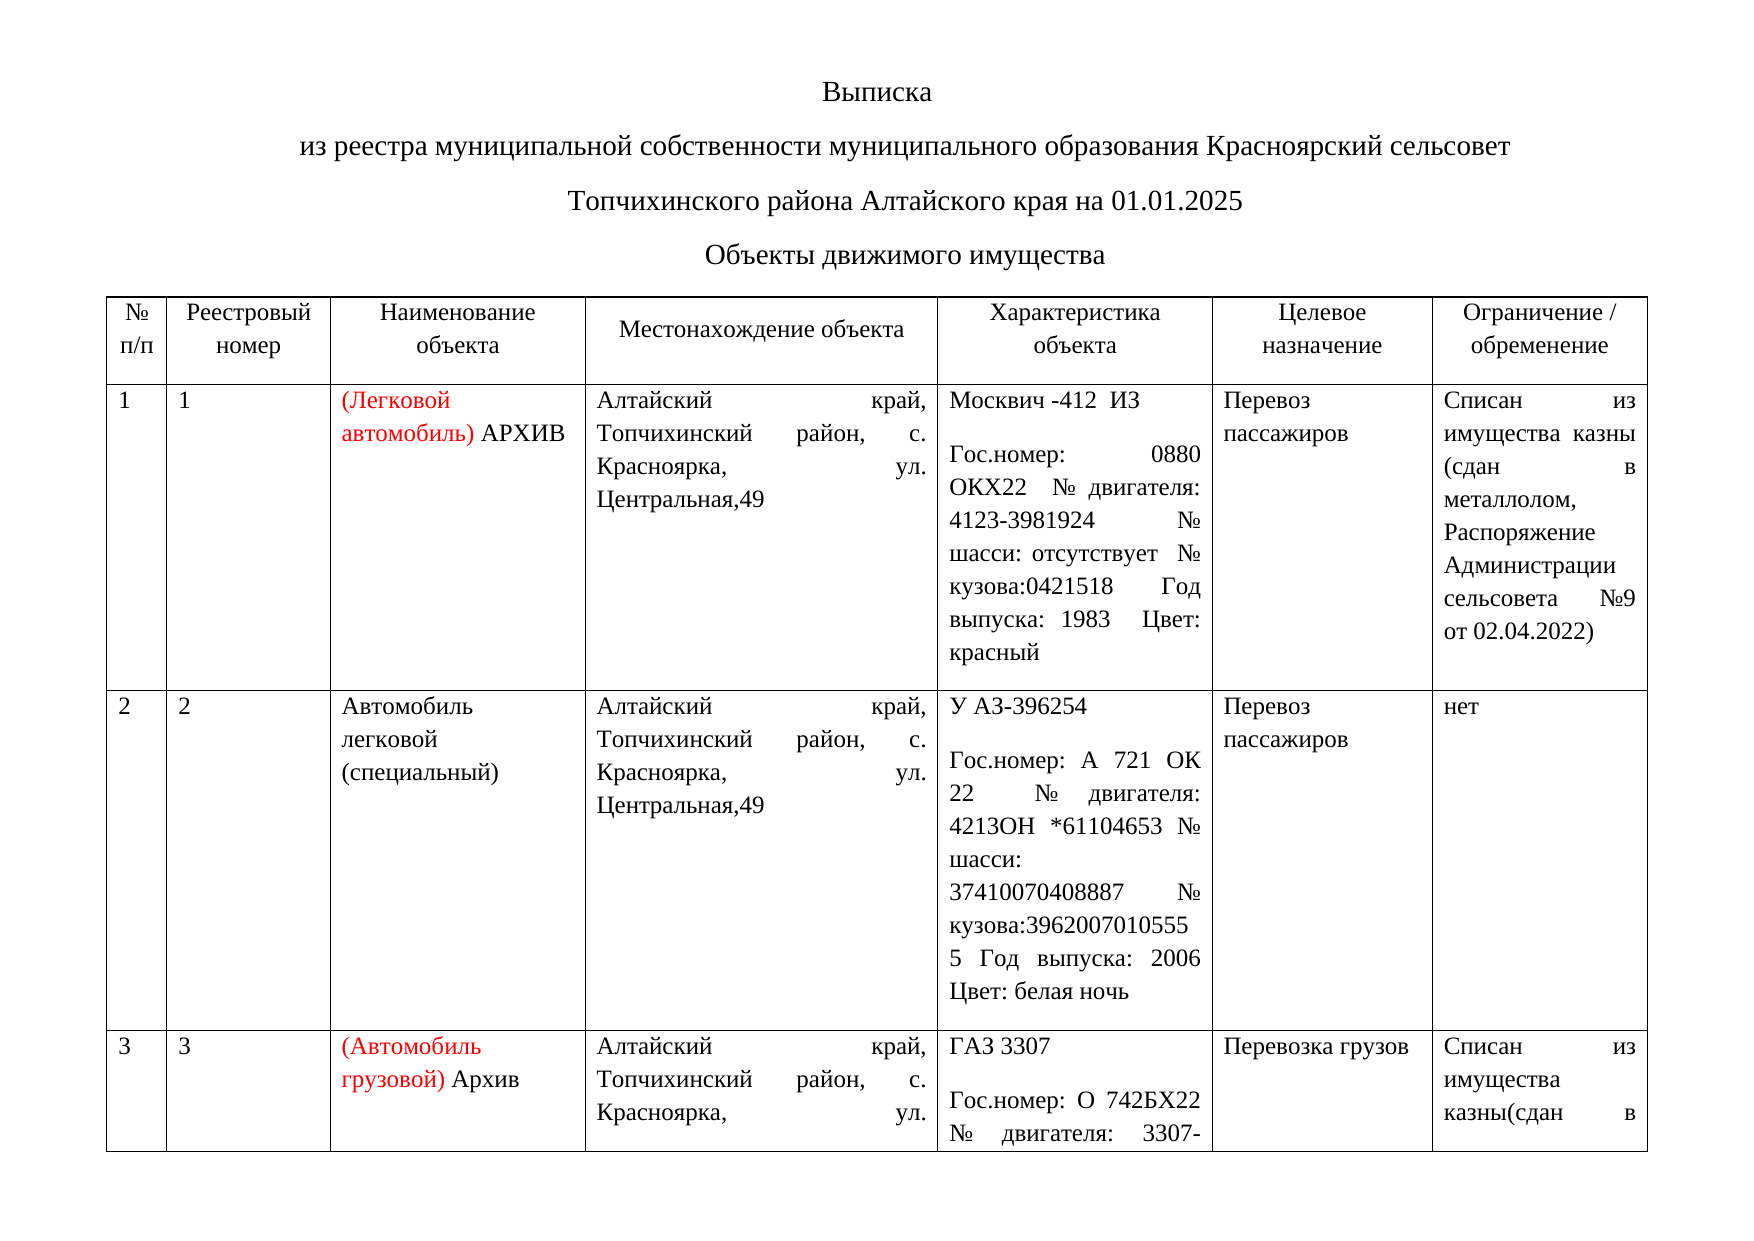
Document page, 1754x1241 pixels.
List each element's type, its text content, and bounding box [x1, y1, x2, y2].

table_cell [331, 1031, 585, 1151]
text из реестра муниципальной собственности муниципального образования Красноярский сельсовет [118, 128, 1636, 162]
table_cell нет [1433, 691, 1647, 1030]
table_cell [1433, 1031, 1647, 1151]
table_cell Алтайский край, Топчихинский район, с. Красноярка, ул. Центральная,49 [586, 385, 937, 690]
table_cell 3 [167, 1031, 330, 1151]
table_cell 1 [167, 385, 330, 690]
table_cell Списан из имущества казны (сдан в металлолом, Распоряжение Администрации сельсовета №9 от 02.04.2022) [1433, 385, 1647, 690]
table_header № п/п [107, 298, 166, 384]
table_header Реестровый номер [167, 298, 330, 384]
table_header Целевое назначение [1213, 298, 1432, 384]
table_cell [938, 1031, 1212, 1151]
text Объекты движимого имущества [118, 237, 1636, 271]
table_cell 1 [107, 385, 166, 690]
table_cell 3 [107, 1031, 166, 1151]
table_header Наименование объекта [331, 298, 585, 384]
table_cell 2 [167, 691, 330, 1030]
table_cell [586, 1031, 937, 1151]
table_cell Перевозка грузов [1213, 1031, 1432, 1151]
table_cell Перевоз пассажиров [1213, 691, 1432, 1030]
table_cell Алтайский край, Топчихинский район, с. Красноярка, ул. Центральная,49 [586, 691, 937, 1030]
table_cell Автомобиль легковой (специальный) [331, 691, 585, 1030]
table_cell Москвич -412 ИЗ Гос.номер: 0880 ОКХ22 № двигателя: 4123-3981924 № шасси: отсутствует № кузова:0421518 Год выпуска: 1983 Цвет: красный [938, 385, 1212, 690]
table_cell 2 [107, 691, 166, 1030]
table_header Характеристика объекта [938, 298, 1212, 384]
table_cell Перевоз пассажиров [1213, 385, 1432, 690]
table_cell (Легковой автомобиль) АРХИВ [331, 385, 585, 690]
text Топчихинского района Алтайского края на 01.01.2025 [118, 183, 1636, 216]
table_header Ограничение / обременение [1433, 298, 1647, 384]
text Выписка [118, 74, 1636, 107]
table_cell У АЗ-396254 Гос.номер: А 721 ОК 22 № двигателя: 4213ОН *61104653 № шасси: 37410070408887 № кузова:39620070105555 Год выпуска: 2006 Цвет: белая ночь [938, 691, 1212, 1030]
table_header Местонахождение объекта [586, 298, 937, 384]
